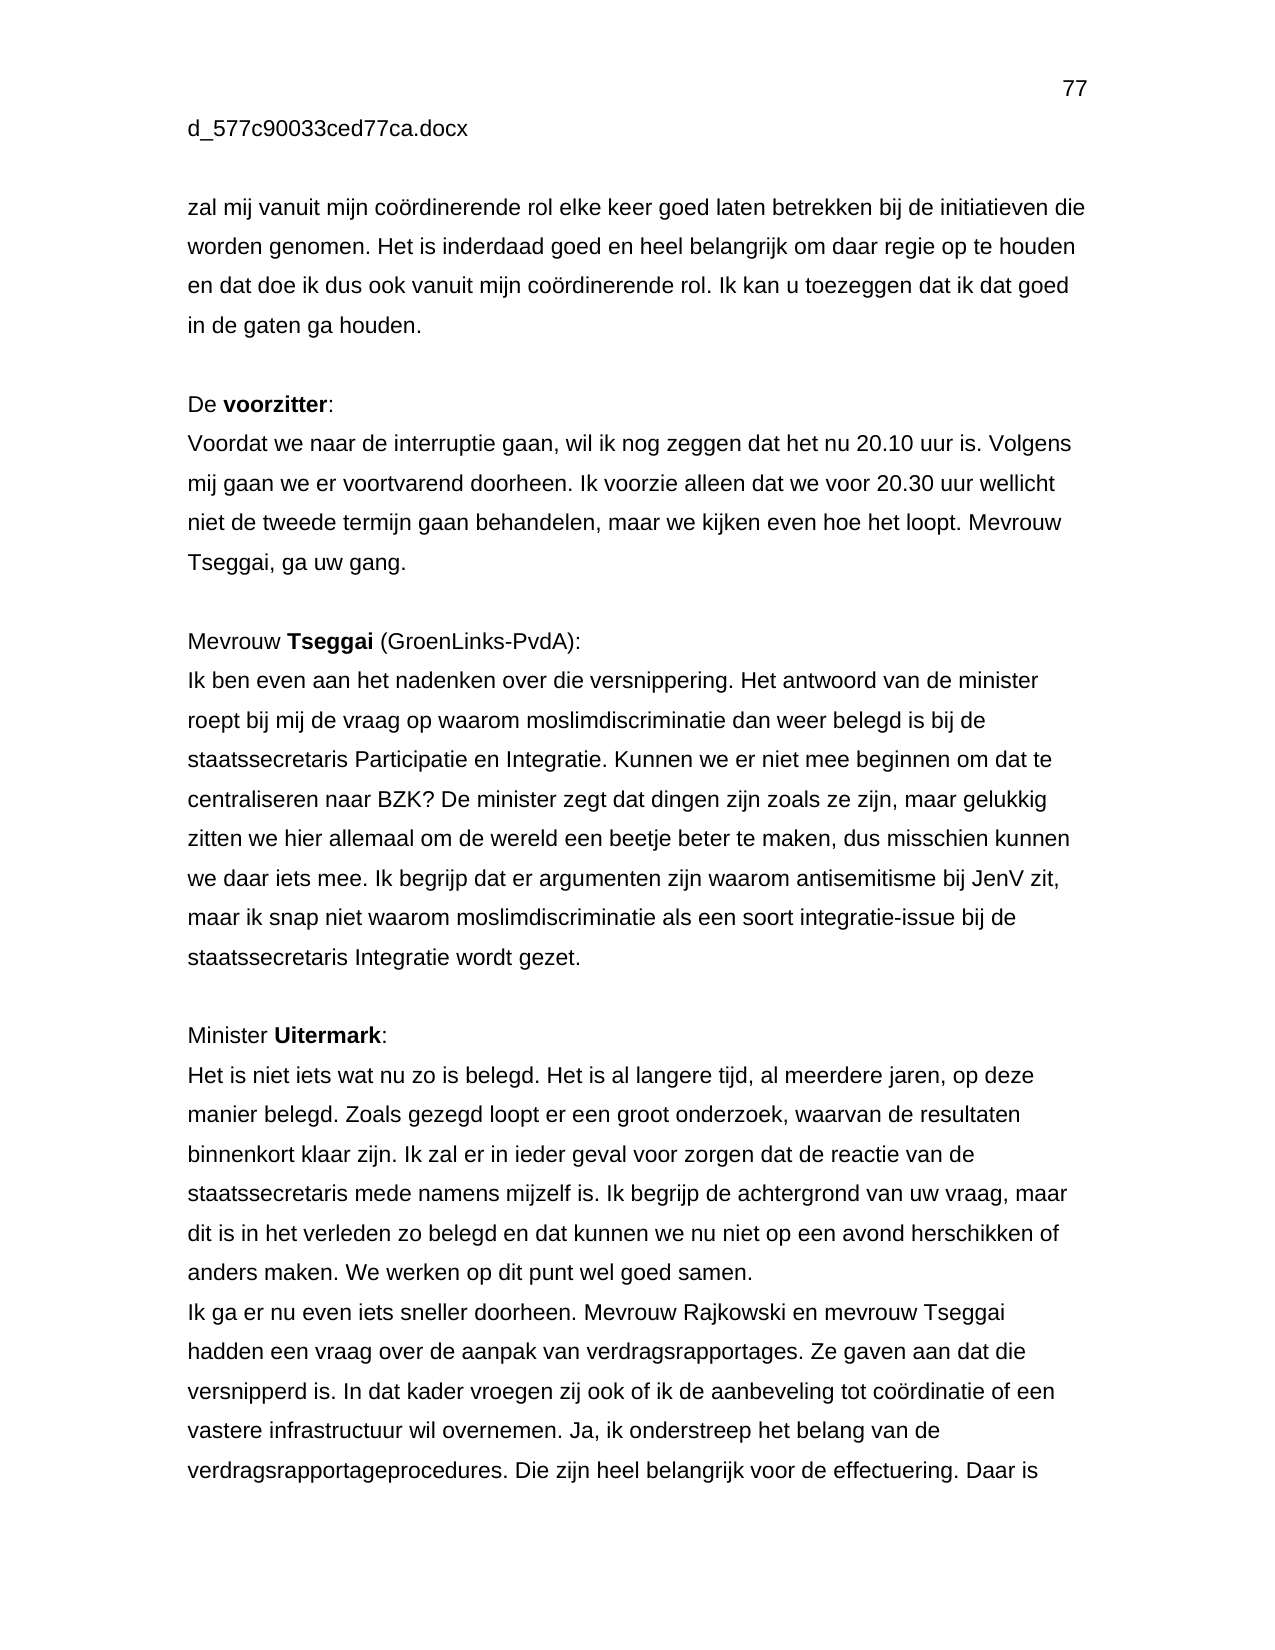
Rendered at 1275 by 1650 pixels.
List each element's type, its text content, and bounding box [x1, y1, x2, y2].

text Minister Uitermark: [187, 1022, 1087, 1049]
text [187, 193, 1087, 338]
text Mevrouw Tseggai (GroenLinks-PvdA): [187, 628, 1087, 654]
text Voordat we naar de interruptie gaan, wil ik nog zeggen dat het nu 20.10 uur is. Volgens mij gaan we er voortvarend doorheen. Ik voorzie alleen dat we voor 20.30 uur wellicht niet de tweede termijn gaan behandelen, maar we kijken even hoe het loopt. Mevrouw Tseggai, ga uw gang. [187, 430, 1087, 575]
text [187, 1299, 1087, 1483]
text Ik ben even aan het nadenken over die versnippering. Het antwoord van de minister roept bij mij de vraag op waarom moslimdiscriminatie dan weer belegd is bij de staatssecretaris Participatie en Integratie. Kunnen we er niet mee beginnen om dat te centraliseren naar BZK? De minister zegt dat dingen zijn zoals ze zijn, maar gelukkig zitten we hier allemaal om de wereld een beetje beter te maken, dus misschien kunnen we daar iets mee. Ik begrijp dat er argumenten zijn waarom antisemitisme bij JenV zit, maar ik snap niet waarom moslimdiscriminatie als een soort integratie-issue bij de staatssecretaris Integratie wordt gezet. [187, 667, 1087, 970]
text De voorzitter: [187, 391, 1087, 417]
text Het is niet iets wat nu zo is belegd. Het is al langere tijd, al meerdere jaren, op deze manier belegd. Zoals gezegd loopt er een groot onderzoek, waarvan de resultaten binnenkort klaar zijn. Ik zal er in ieder geval voor zorgen dat de reactie van de staatssecretaris mede namens mijzelf is. Ik begrijp de achtergrond van uw vraag, maar dit is in het verleden zo belegd en dat kunnen we nu niet op een avond herschikken of anders maken. We werken op dit punt wel goed samen. [187, 1062, 1087, 1286]
